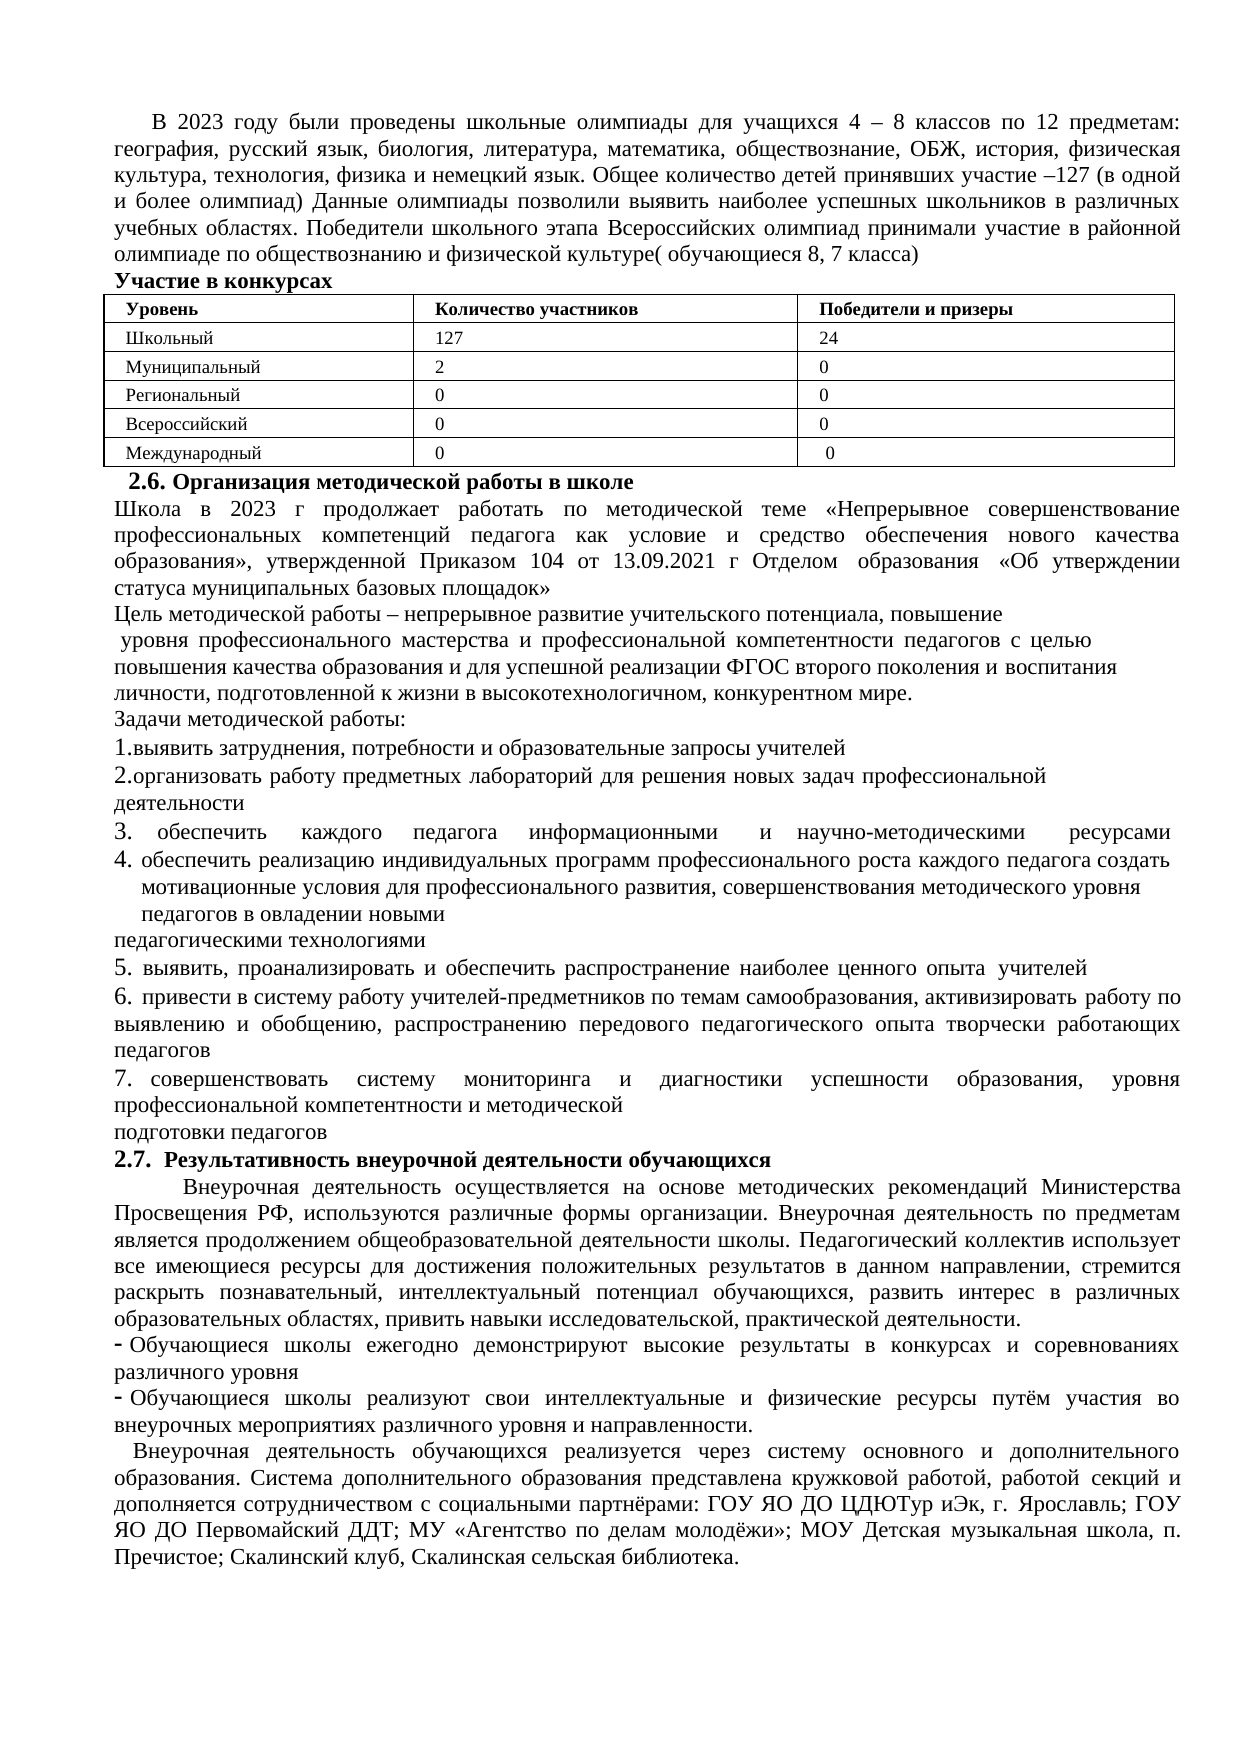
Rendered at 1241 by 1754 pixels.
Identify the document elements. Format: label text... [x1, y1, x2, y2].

list выявить затруднения, потребности и образовательные запросы учителей [114, 732, 1221, 761]
list Обучающиеся школы ежегодно демонстрируют высокие результаты в конкурсах и соревнованиях различного уровня [114, 1331, 1180, 1384]
list привести в систему работу учителей-предметников по темам самообразования, активизировать работу по выявлению и обобщению, распространению передового педагогического опыта творчески работающих педагогов [114, 981, 1181, 1063]
list выявить, проанализировать и обеспечить распространение наиболее ценного опыта учителей [114, 952, 1221, 981]
table_cell 0 [798, 438, 1174, 466]
table_cell Региональный [105, 381, 413, 408]
list Организация методической работы в школе [128, 467, 1221, 495]
table_cell 0 [798, 409, 1174, 437]
table_cell 0 [414, 381, 797, 408]
table_cell 0 [798, 352, 1174, 379]
table_header Победители и призеры [798, 295, 1174, 322]
text уровня профессионального мастерства и профессиональной компетентности педагогов с целью повышения качества образования и для успешной реализации ФГОС второго поколения и воспитания личности, подготовленной к жизни в высокотехнологичном, конкурентном мире. [114, 626, 1181, 706]
table_cell 0 [414, 438, 797, 466]
subtitle Участие в конкурсах [114, 267, 1221, 293]
table_cell 0 [798, 381, 1174, 408]
list обеспечить каждого педагога информационными и научно-методическими ресурсами [114, 816, 1221, 844]
text педагогическими технологиями [114, 926, 1221, 952]
table_cell 0 [414, 409, 797, 437]
table_cell Всероссийский [105, 409, 413, 437]
text Внеурочная деятельность осуществляется на основе методических рекомендаций Министерства Просвещения РФ, используются различные формы организации. Внеурочная деятельность по предметам является продолжением общеобразовательной деятельности школы. Педагогический коллектив использует все имеющиеся ресурсы для достижения положительных результатов в данном направлении, стремится раскрыть познавательный, интеллектуальный потенциал обучающихся, развить интерес в различных образовательных областях, привить навыки исследовательской, практической деятельности. [114, 1173, 1181, 1331]
list обеспечить реализацию индивидуальных программ профессионального роста каждого педагога создать мотивационные условия для профессионального развития, совершенствования методического уровня педагогов в овладении новыми [114, 844, 1221, 926]
text Школа в 2023 г продолжает работать по методической теме «Непрерывное совершенствование профессиональных компетенций педагога как условие и средство обеспечения нового качества образования», утвержденной Приказом 104 от 13.09.2021 г Отделом образования «Об утверждении статуса муниципальных базовых площадок» [114, 495, 1181, 600]
list организовать работу предметных лабораторий для решения новых задач профессиональной деятельности [114, 761, 1180, 816]
text Цель методической работы – непрерывное развитие учительского потенциала, повышение [114, 600, 1221, 626]
list Обучающиеся школы реализуют свои интеллектуальные и физические ресурсы путём участия во внеурочных мероприятиях различного уровня и направленности. [114, 1384, 1181, 1437]
text В 2023 году были проведены школьные олимпиады для учащихся 4 – 8 классов по 12 предметам: география, русский язык, биология, литература, математика, обществознание, ОБЖ, история, физическая культура, технология, физика и немецкий язык. Общее количество детей принявших участие –127 (в одной и более олимпиад) Данные олимпиады позволили выявить наиболее успешных школьников в различных учебных областях. Победители школьного этапа Всероссийских олимпиад принимали участие в районной олимпиаде по обществознанию и физической культуре( обучающиеся 8, 7 класса) [114, 108, 1181, 266]
table_cell Международный [105, 438, 413, 466]
text Внеурочная деятельность обучающихся реализуется через систему основного и дополнительного образования. Система дополнительного образования представлена кружковой работой, работой секций и дополняется сотрудничеством с социальными партнёрами: ГОУ ЯО ДО ЦДЮТур иЭк, г. Ярославль; ГОУ ЯО ДО Первомайский ДДТ; МУ «Агентство по делам молодёжи»; МОУ Детская музыкальная школа, п. Пречистое; Скалинский клуб, Скалинская сельская библиотека. [114, 1437, 1181, 1569]
subtitle Результативность внеурочной деятельности обучающихся [114, 1144, 1221, 1173]
table_cell Муниципальный [105, 352, 413, 379]
table_cell 127 [414, 323, 797, 351]
table_cell 2 [414, 352, 797, 379]
table_cell Школьный [105, 323, 413, 351]
list совершенствовать систему мониторинга и диагностики успешности образования, уровня профессиональной компетентности и методической [114, 1063, 1180, 1118]
table_header Уровень [105, 295, 413, 322]
text Задачи методической работы: [114, 706, 1221, 732]
table_cell 24 [798, 323, 1174, 351]
table_header Количество участников [414, 295, 797, 322]
text подготовки педагогов [114, 1118, 1221, 1144]
